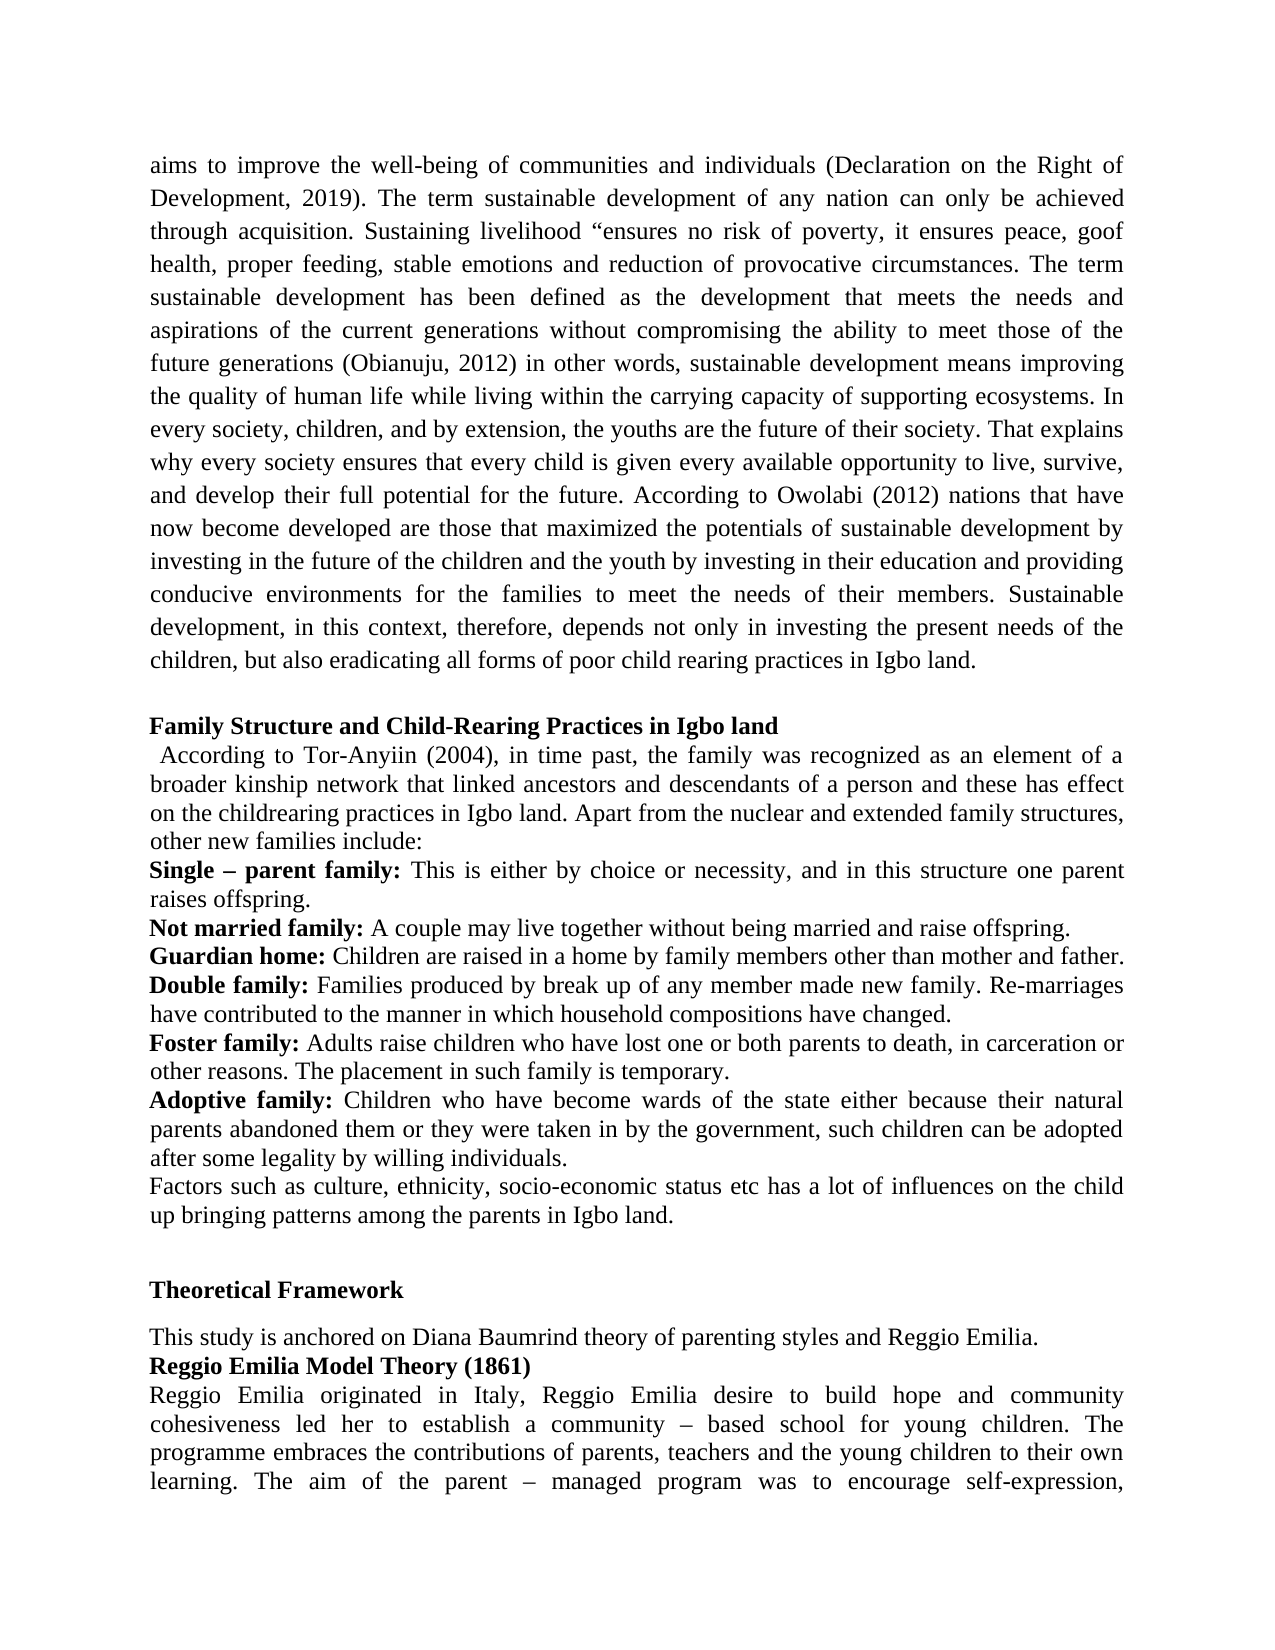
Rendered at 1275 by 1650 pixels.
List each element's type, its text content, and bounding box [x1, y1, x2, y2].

text Single – parent family: This is either by choice or necessity, and in this structure one parent raises offspring. [149, 855, 1125, 913]
text Foster family: Adults raise children who have lost one or both parents to death, in carceration or other reasons. The placement in such family is temporary. [149, 1028, 1125, 1085]
text Not married family: A couple may live together without being married and raise offspring. [149, 913, 1125, 941]
text Family Structure and Child-Rearing Practices in Igbo land [149, 711, 1125, 740]
text Double family: Families produced by break up of any member made new family. Re-marriages have contributed to the manner in which household compositions have changed. [149, 970, 1125, 1028]
text Factors such as culture, ethnicity, socio-economic status etc has a lot of influences on the child up bringing patterns among the parents in Igbo land. [149, 1171, 1125, 1229]
text Reggio Emilia Model Theory (1861) [149, 1351, 1125, 1380]
text Adoptive family: Children who have become wards of the state either because their natural parents abandoned them or they were taken in by the government, such children can be adopted after some legality by willing individuals. [149, 1085, 1125, 1171]
text Guardian home: Children are raised in a home by family members other than mother and father. [149, 941, 1125, 970]
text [149, 1380, 1125, 1495]
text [149, 150, 1125, 674]
text This study is anchored on Diana Baumrind theory of parenting styles and Reggio Emilia. [149, 1322, 1125, 1351]
text According to Tor-Anyiin (2004), in time past, the family was recognized as an element of a broader kinship network that linked ancestors and descendants of a person and these has effect on the childrearing practices in Igbo land. Apart from the nuclear and extended family structures, other new families include: [150, 740, 1125, 855]
text Theoretical Framework [149, 1276, 1125, 1304]
